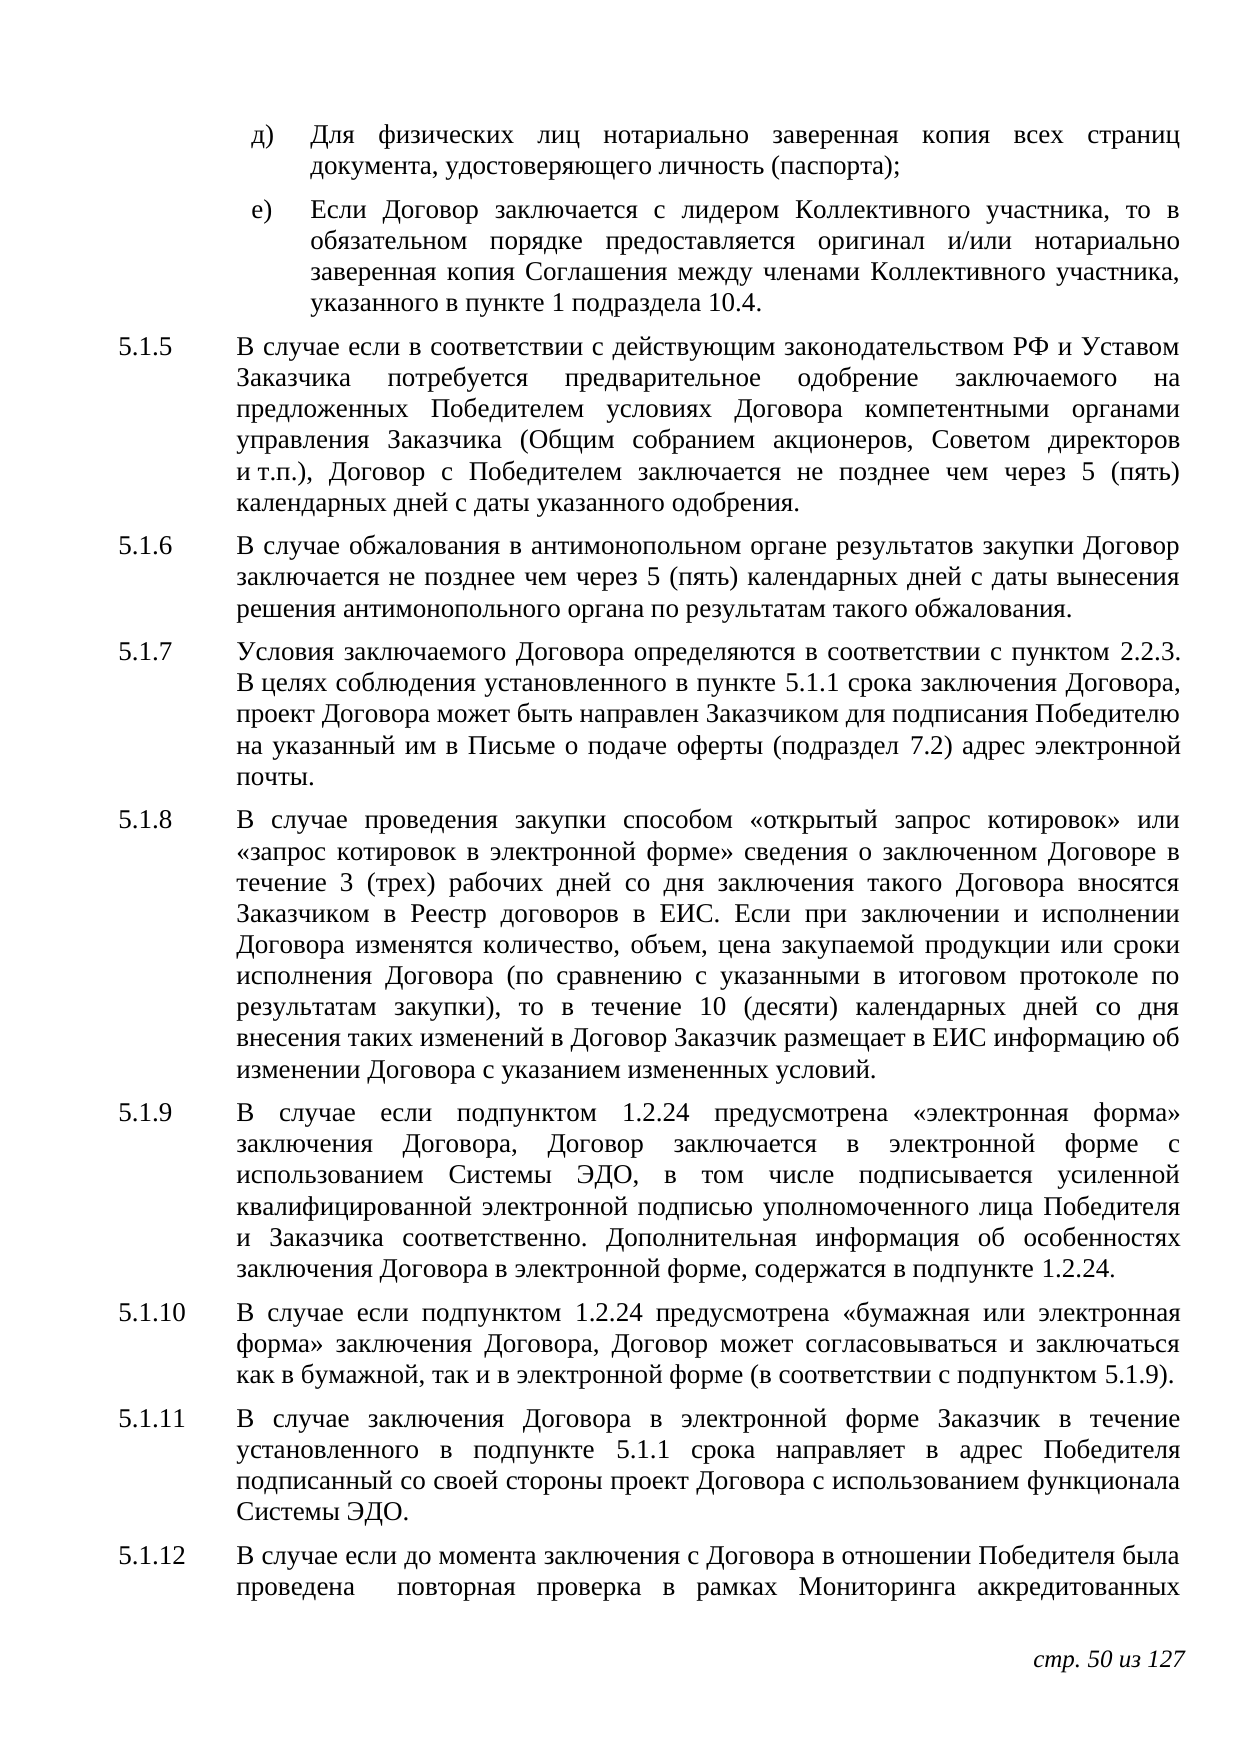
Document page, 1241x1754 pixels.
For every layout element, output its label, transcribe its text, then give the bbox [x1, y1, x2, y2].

text В случае обжалования в антимонопольном органе результатов закупки Договор заключается не позднее чем через 5 (пять) календарных дней с даты вынесения решения антимонопольного органа по результатам такого обжалования. [118, 529, 1181, 623]
text В случае если подпунктом 1.2.24 предусмотрена «бумажная или электронная форма» заключения Договора, Договор может согласовываться и заключаться как в бумажной, так и в электронной форме (в соответствии с подпунктом 5.1.9). [118, 1296, 1181, 1389]
text Условия заключаемого Договора определяются в соответствии с пунктом 2.2.3. В целях соблюдения установленного в пункте 5.1.1 срока заключения Договора, проект Договора может быть направлен Заказчиком для подписания Победителю на указанный им в Письме о подаче оферты (подраздел 7.2) адрес электронной почты. [118, 635, 1181, 791]
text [118, 1539, 1181, 1601]
text В случае проведения закупки способом «открытый запрос котировок» или «запрос котировок в электронной форме» сведения о заключенном Договоре в течение 3 (трех) рабочих дней со дня заключения такого Договора вносятся Заказчиком в Реестр договоров в ЕИС. Если при заключении и исполнении Договора изменятся количество, объем, цена закупаемой продукции или сроки исполнения Договора (по сравнению с указанными в итоговом протоколе по результатам закупки), то в течение 10 (десяти) календарных дней со дня внесения таких изменений в Договор Заказчик размещает в ЕИС информацию об изменении Договора с указанием измененных условий. [118, 803, 1181, 1084]
list Если Договор заключается с лидером Коллективного участника, то в обязательном порядке предоставляется оригинал и/или нотариально заверенная копия Соглашения между членами Коллективного участника, указанного в пункте 1 подраздела 10.4. [251, 193, 1181, 317]
text В случае заключения Договора в электронной форме Заказчик в течение установленного в подпункте 5.1.1 срока направляет в адрес Победителя подписанный со своей стороны проект Договора с использованием функционала Системы ЭДО. [118, 1402, 1181, 1526]
text В случае если в соответствии с действующим законодательством РФ и Уставом Заказчика потребуется предварительное одобрение заключаемого на предложенных Победителем условиях Договора компетентными органами управления Заказчика (Общим собранием акционеров, Советом директоров и т.п.), Договор с Победителем заключается не позднее чем через 5 (пять) календарных дней с даты указанного одобрения. [118, 330, 1181, 517]
list Для физических лиц нотариально заверенная копия всех страниц документа, удостоверяющего личность (паспорта); [251, 118, 1181, 180]
text В случае если подпунктом 1.2.24 предусмотрена «электронная форма» заключения Договора, Договор заключается в электронной форме с использованием Системы ЭДО, в том числе подписывается усиленной квалифицированной электронной подписью уполномоченного лица Победителя и Заказчика соответственно. Дополнительная информация об особенностях заключения Договора в электронной форме, содержатся в подпункте 1.2.24. [118, 1096, 1181, 1283]
